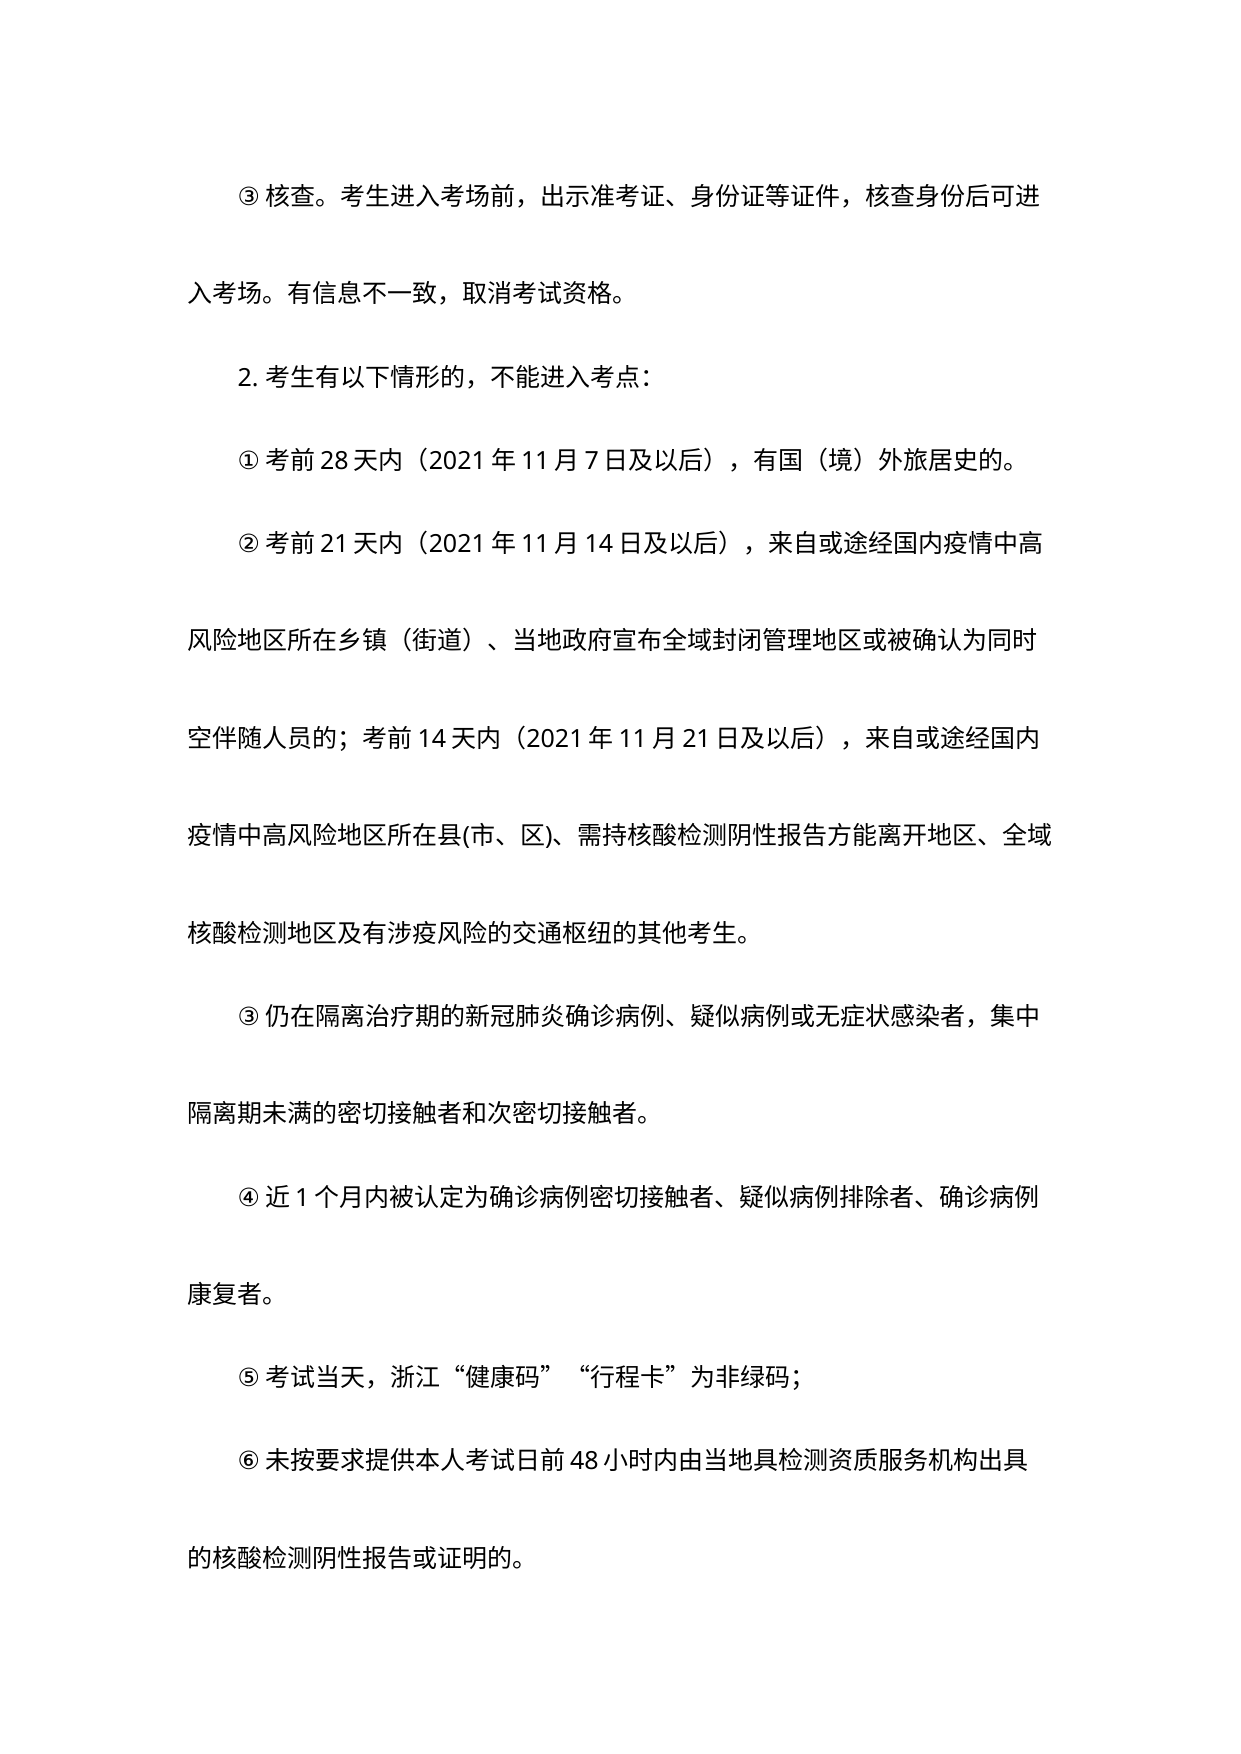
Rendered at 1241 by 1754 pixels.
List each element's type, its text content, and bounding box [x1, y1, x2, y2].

text ②考前21天内（2021年11月14日及以后），来自或途经国内疫情中高风险地区所在乡镇（街道）、当地政府宣布全域封闭管理地区或被确认为同时空伴随人员的；考前14天内（2021年11月21日及以后），来自或途经国内疫情中高风险地区所在县(市、区)、需持核酸检测阴性报告方能离开地区、全域核酸检测地区及有涉疫风险的交通枢纽的其他考生。 [187, 509, 1053, 964]
text ⑥未按要求提供本人考试日前48小时内由当地具检测资质服务机构出具的核酸检测阴性报告或证明的。 [187, 1426, 1053, 1589]
text 2. 考生有以下情形的，不能进入考点： [187, 343, 1053, 408]
text ⑤考试当天，浙江“健康码”“行程卡”为非绿码； [187, 1343, 1053, 1408]
text ③仍在隔离治疗期的新冠肺炎确诊病例、疑似病例或无症状感染者，集中隔离期未满的密切接触者和次密切接触者。 [187, 982, 1053, 1144]
text ①考前28天内（2021年11月7日及以后），有国（境）外旅居史的。 [187, 426, 1053, 491]
text ③核查。考生进入考场前，出示准考证、身份证等证件，核查身份后可进入考场。有信息不一致，取消考试资格。 [187, 162, 1053, 324]
text ④近1个月内被认定为确诊病例密切接触者、疑似病例排除者、确诊病例康复者。 [187, 1163, 1053, 1325]
